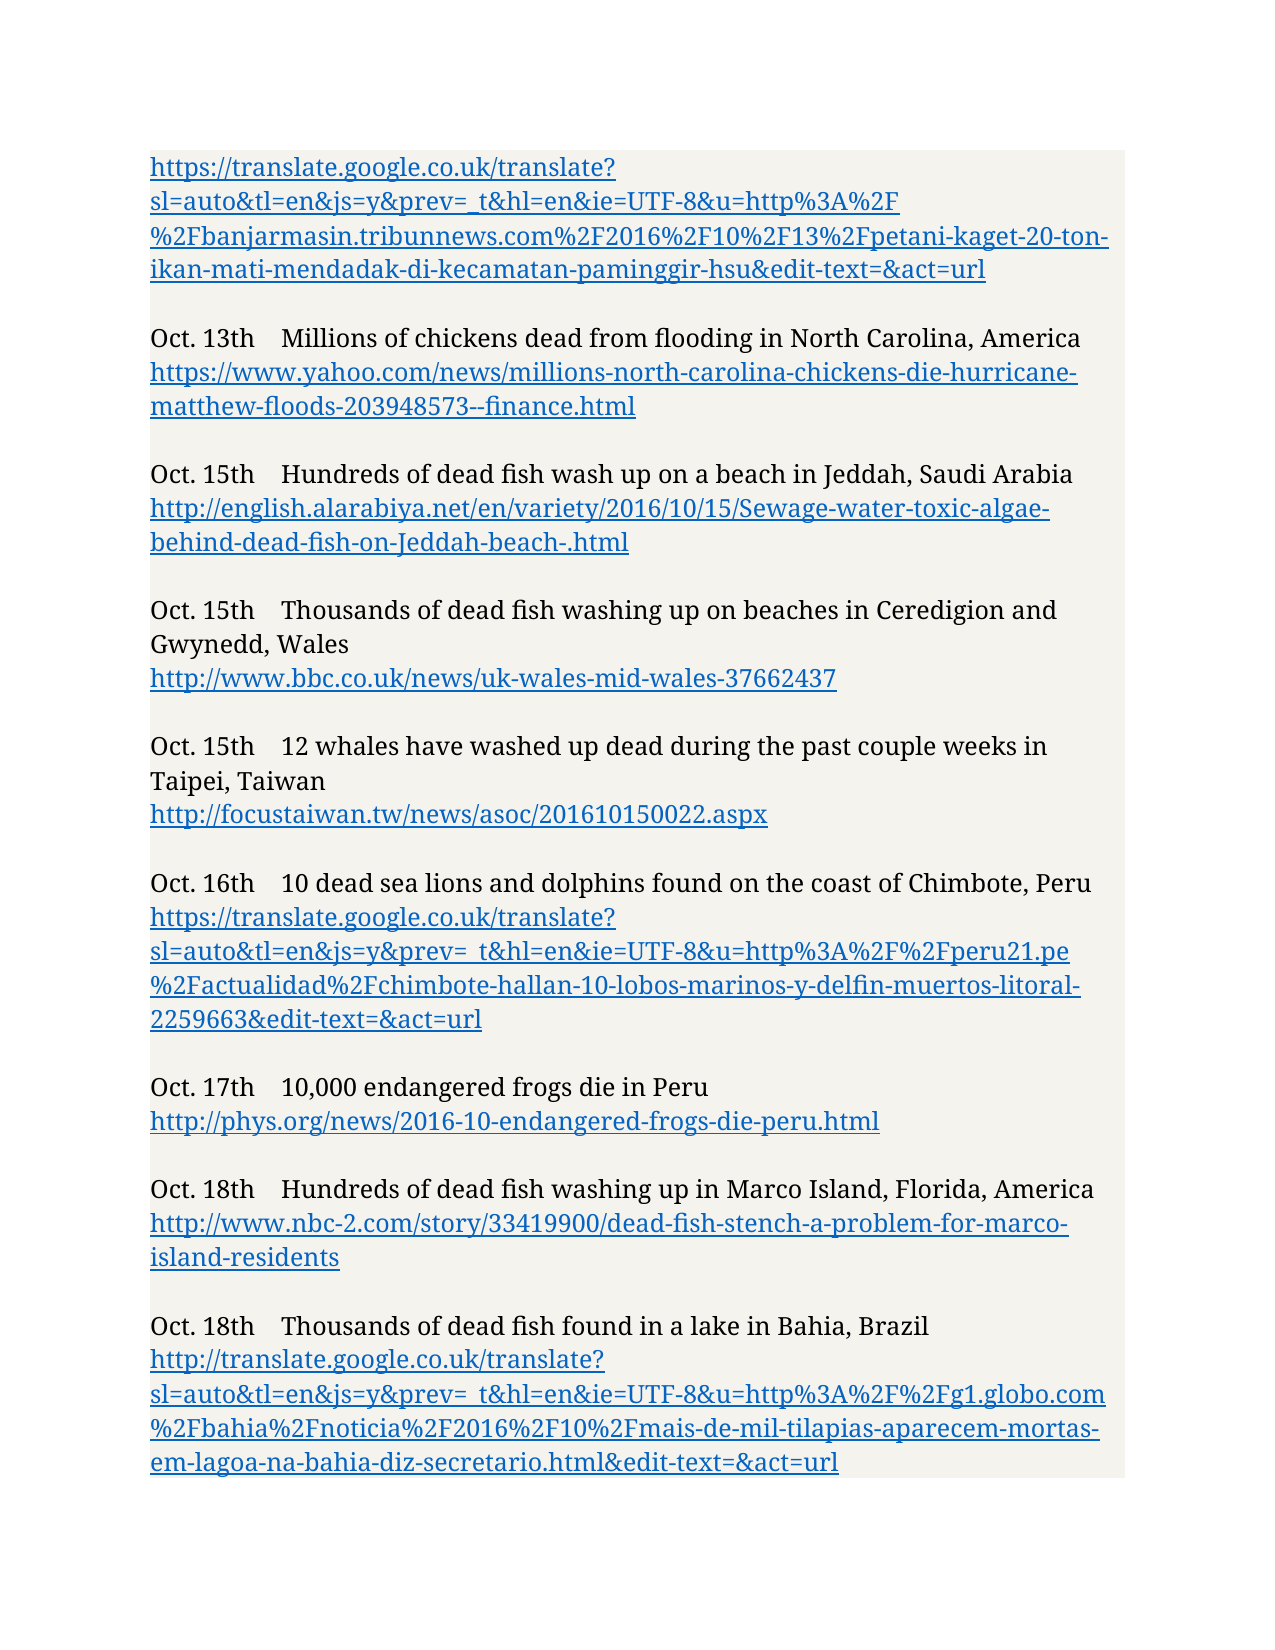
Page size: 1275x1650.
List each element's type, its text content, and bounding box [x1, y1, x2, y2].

text Oct. 15th 12 whales have washed up dead during the past couple weeks in Taipei, Taiwan http://focustaiwan.tw/news/asoc/201610150022.aspx [150, 695, 1125, 831]
text Oct. 16th 10 dead sea lions and dolphins found on the coast of Chimbote, Peru https://translate.google.co.uk/translate?sl=auto&tl=en&js=y&prev=_t&hl=en&ie=UTF-8&u=http%3A%2F%2Fperu21.pe%2Factualidad%2Fchimbote-hallan-10-lobos-marinos-y-delfin-muertos-litoral-2259663&edit-text=&act=url [150, 831, 1125, 1036]
text Oct. 13th Millions of chickens dead from flooding in North Carolina, America https://www.yahoo.com/news/millions-north-carolina-chickens-die-hurricane-matthew-floods-203948573--finance.html [150, 286, 1125, 422]
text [150, 150, 1125, 286]
text Oct. 17th 10,000 endangered frogs die in Peru http://phys.org/news/2016-10-endangered-frogs-die-peru.html [150, 1036, 1125, 1138]
text Oct. 18th Thousands of dead fish found in a lake in Bahia, Brazil http://translate.google.co.uk/translate?sl=auto&tl=en&js=y&prev=_t&hl=en&ie=UTF-8&u=http%3A%2F%2Fg1.globo.com%2Fbahia%2Fnoticia%2F2016%2F10%2Fmais-de-mil-tilapias-aparecem-mortas-em-lagoa-na-bahia-diz-secretario.html&edit-text=&act=url [150, 1274, 1125, 1478]
text Oct. 15th Thousands of dead fish washing up on beaches in Ceredigion and Gwynedd, Wales http://www.bbc.co.uk/news/uk-wales-mid-wales-37662437 [150, 559, 1125, 695]
text Oct. 15th Hundreds of dead fish wash up on a beach in Jeddah, Saudi Arabia http://english.alarabiya.net/en/variety/2016/10/15/Sewage-water-toxic-algae-behind-dead-fish-on-Jeddah-beach-.html [150, 422, 1125, 559]
text Oct. 18th Hundreds of dead fish washing up in Marco Island, Florida, America http://www.nbc-2.com/story/33419900/dead-fish-stench-a-problem-for-marco-island-residents [150, 1138, 1125, 1274]
